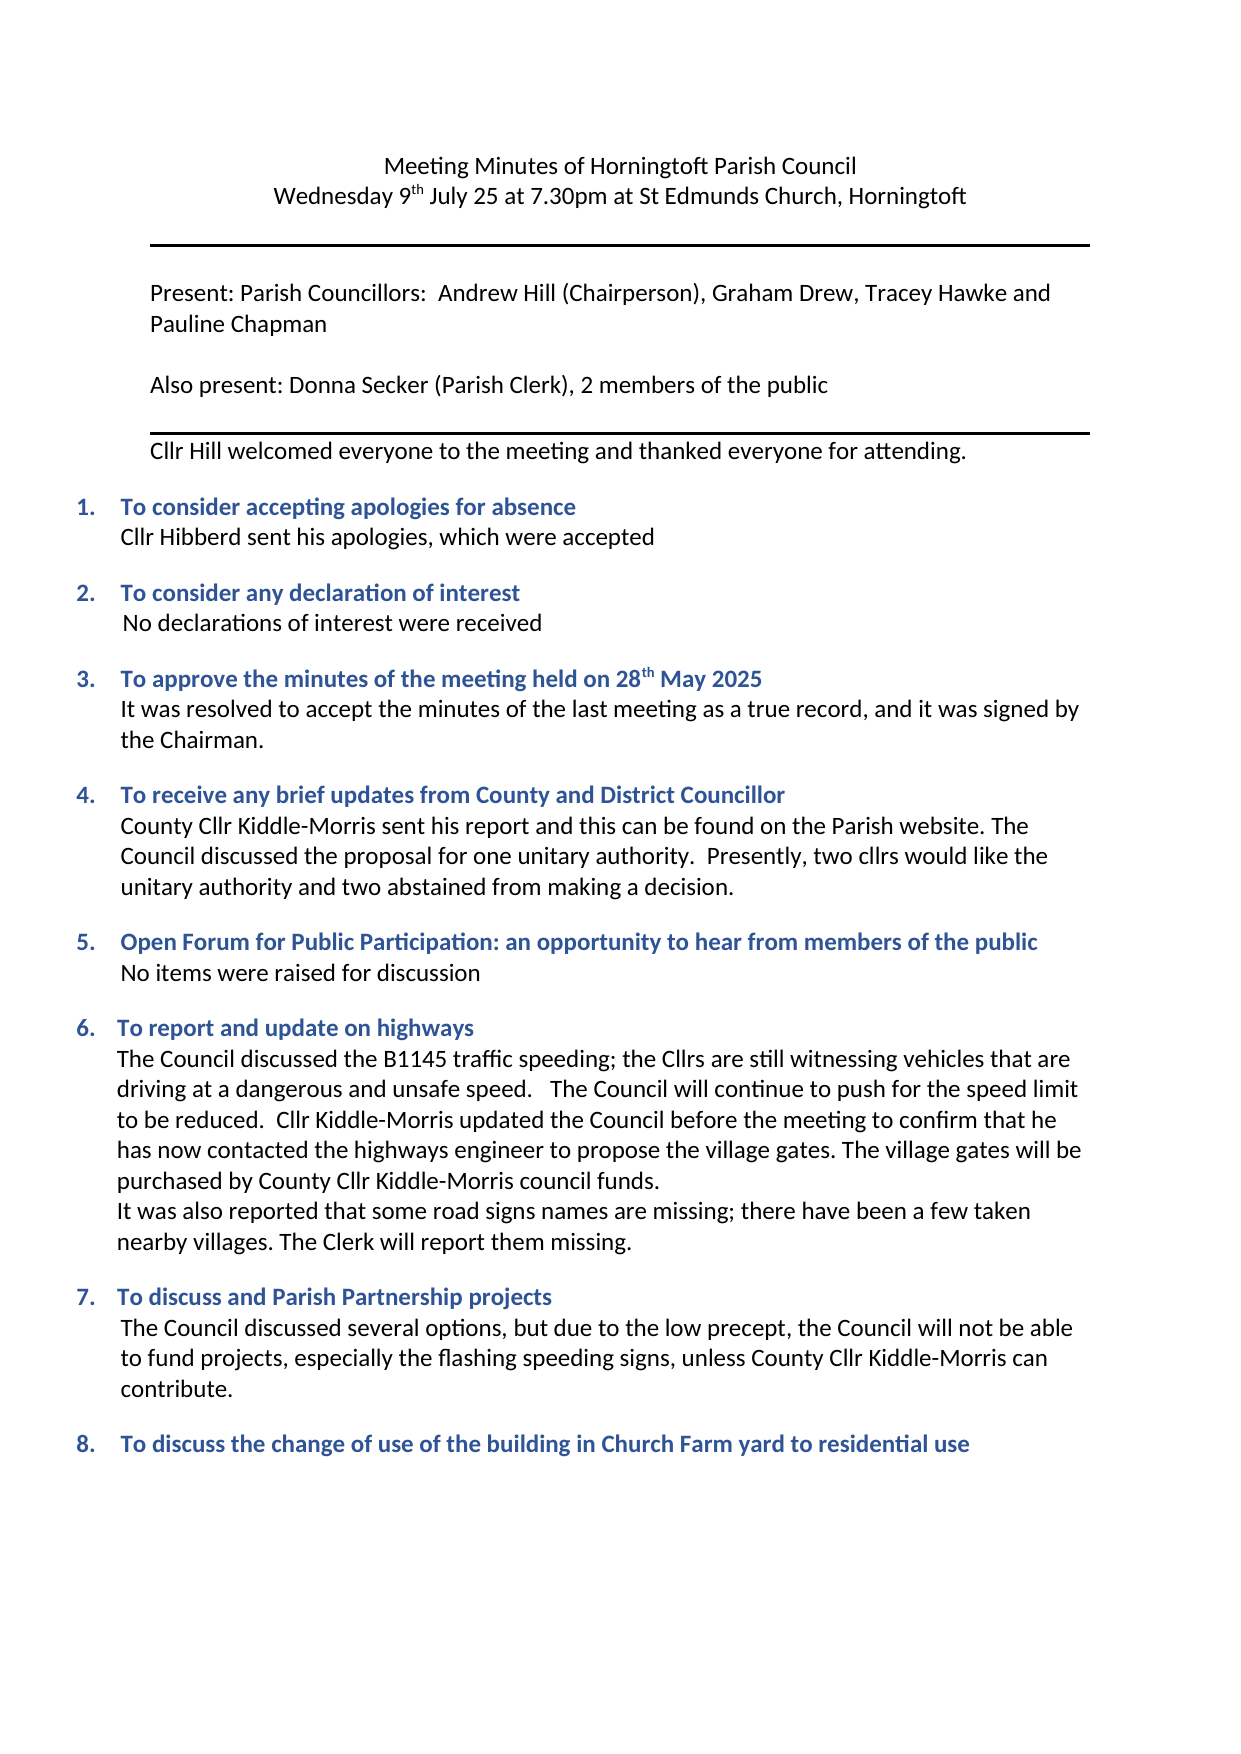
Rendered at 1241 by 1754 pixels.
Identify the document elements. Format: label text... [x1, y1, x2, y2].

subtitle Open Forum for Public Participation: an opportunity to hear from members of the public [76, 926, 1090, 957]
text It was also reported that some road signs names are missing; there have been a few taken nearby villages. The Clerk will report them missing. [117, 1196, 1090, 1257]
text No declarations of interest were received [106, 607, 1090, 638]
subtitle To consider any declaration of interest [76, 577, 1090, 607]
text Wednesday 9th July 25 at 7.30pm at St Edmunds Church, Horningtoft [150, 181, 1090, 211]
subtitle To consider accepting apologies for absence [76, 491, 1090, 521]
text It was resolved to accept the minutes of the last meeting as a true record, and it was signed by the Chairman. [120, 693, 1090, 754]
text County Cllr Kiddle-Morris sent his report and this can be found on the Parish website. The Council discussed the proposal for one unitary authority. Presently, two cllrs would like the unitary authority and two abstained from making a decision. [120, 810, 1090, 901]
subtitle To discuss and Parish Partnership projects [76, 1282, 1090, 1312]
subtitle To approve the minutes of the meeting held on 28th May 2025 [76, 663, 1090, 693]
text Present: Parish Councillors: Andrew Hill (Chairperson), Graham Drew, Tracey Hawke and Pauline Chapman [150, 277, 1090, 338]
subtitle To report and update on highways [76, 1012, 1090, 1043]
subtitle To receive any brief updates from County and District Councillor [76, 779, 1090, 810]
text The Council discussed several options, but due to the low precept, the Council will not be able to fund projects, especially the flashing speeding signs, unless County Cllr Kiddle-Morris can contribute. [120, 1312, 1090, 1404]
text Meeting Minutes of Horningtoft Parish Council [150, 150, 1090, 181]
text Cllr Hill welcomed everyone to the meeting and thanked everyone for attending. [150, 435, 1090, 466]
text Cllr Hibberd sent his apologies, which were accepted [120, 521, 1090, 552]
text Also present: Donna Secker (Parish Clerk), 2 members of the public [150, 369, 1090, 399]
text No items were raised for discussion [120, 957, 1090, 987]
subtitle To discuss the change of use of the building in Church Farm yard to residential use [76, 1429, 1090, 1459]
text The Council discussed the B1145 traffic speeding; the Cllrs are still witnessing vehicles that are driving at a dangerous and unsafe speed. The Council will continue to push for the speed limit to be reduced. Cllr Kiddle-Morris updated the Council before the meeting to confirm that he has now contacted the highways engineer to propose the village gates. The village gates will be purchased by County Cllr Kiddle-Morris council funds. [117, 1043, 1090, 1196]
